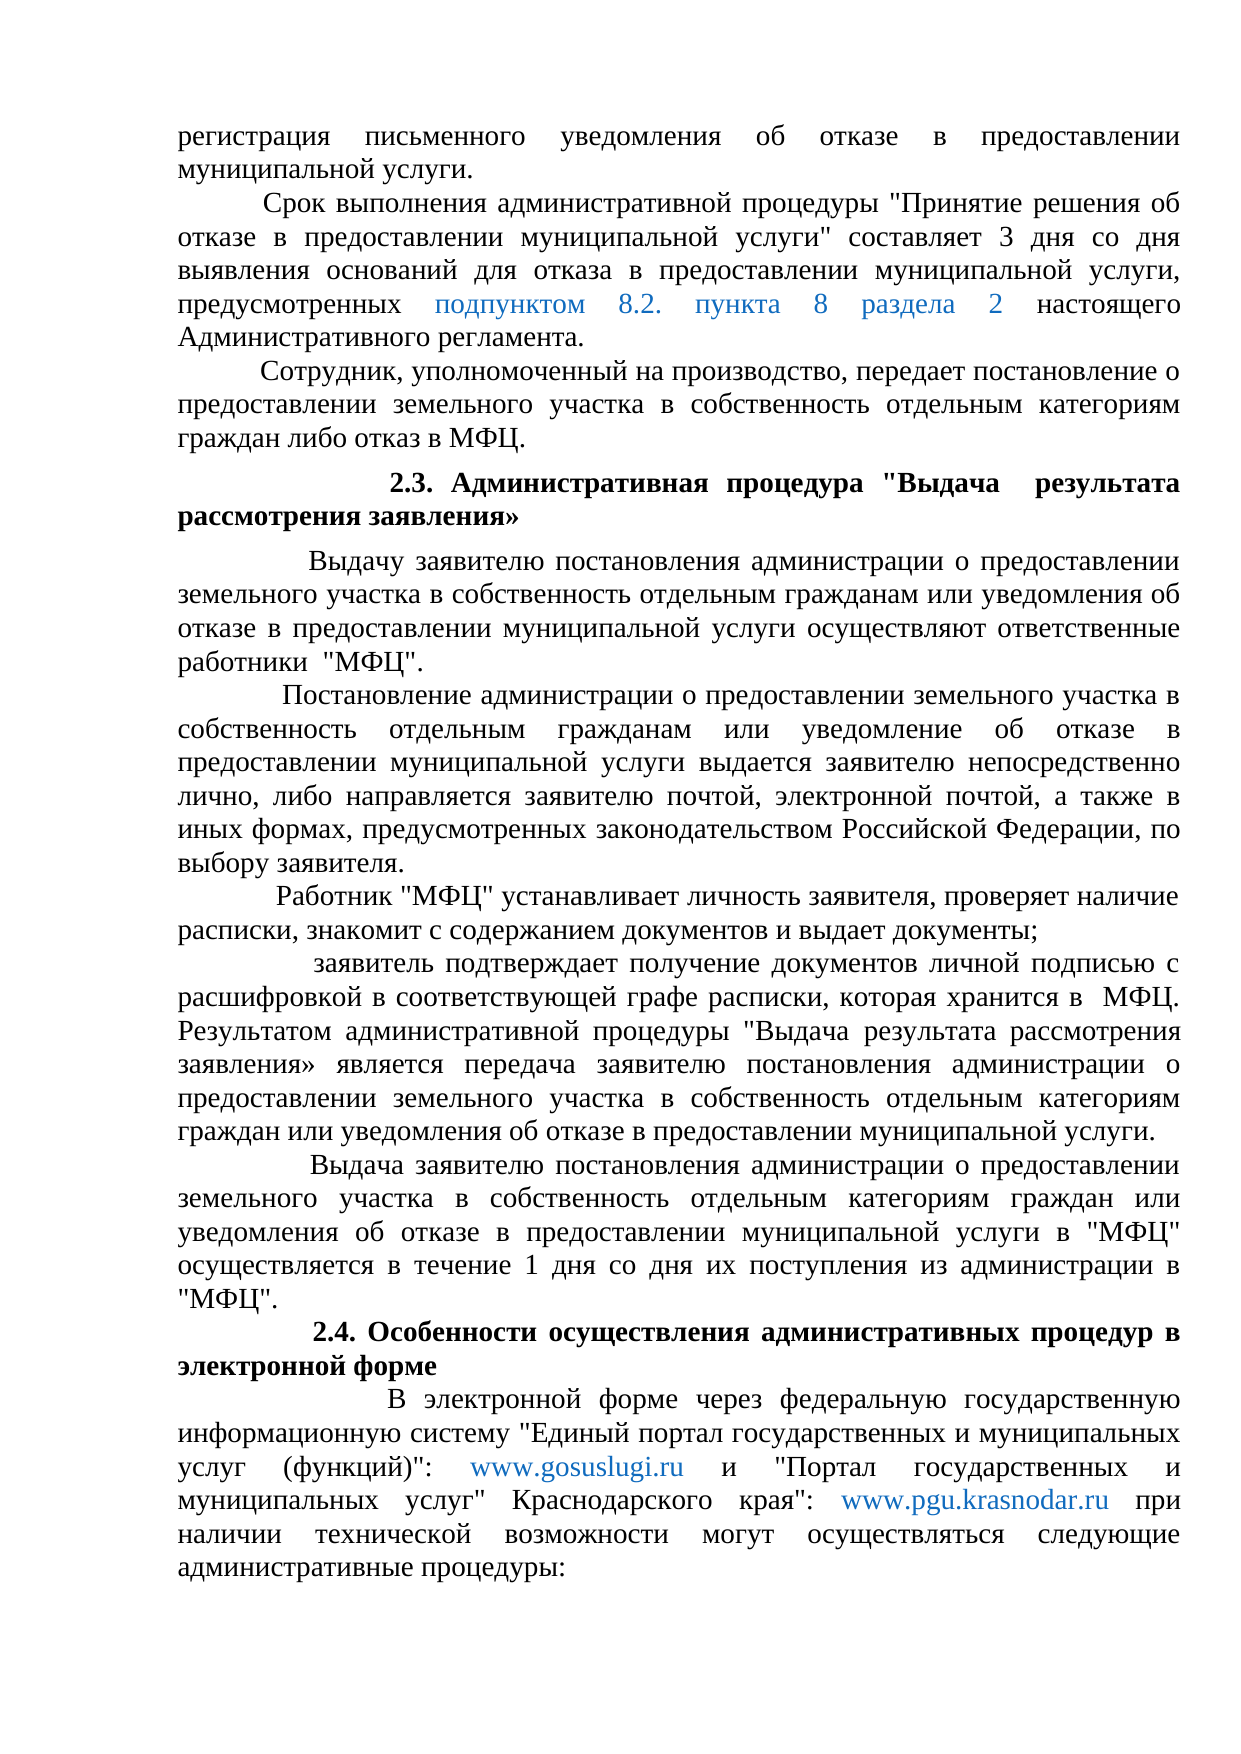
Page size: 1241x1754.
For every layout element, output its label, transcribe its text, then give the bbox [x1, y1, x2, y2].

text 2.4. Особенности осуществления административных процедур в электронной форме [177, 1314, 1181, 1382]
text В электронной форме через федеральную государственную информационную систему "Единый портал государственных и муниципальных услуг (функций)": www.gosuslugi.ru и "Портал государственных и муниципальных услуг" Краснодарского края": www.pgu.krasnodar.ru при наличии технической возможности могут осуществляться следующие административные процедуры: [177, 1382, 1181, 1583]
text Выдача заявителю постановления администрации о предоставлении земельного участка в собственность отдельным категориям граждан или уведомления об отказе в предоставлении муниципальной услуги в "МФЦ" осуществляется в течение 1 дня со дня их поступления из администрации в "МФЦ". [177, 1147, 1181, 1314]
text Срок выполнения административной процедуры "Принятие решения об отказе в предоставлении муниципальной услуги" составляет 3 дня со дня выявления оснований для отказа в предоставлении муниципальной услуги, предусмотренных подпунктом 8.2. пункта 8 раздела 2 настоящего Административного регламента. [177, 185, 1181, 353]
text Выдачу заявителю постановления администрации о предоставлении земельного участка в собственность отдельным гражданам или уведомления об отказе в предоставлении муниципальной услуги осуществляют ответственные работники "МФЦ". [177, 543, 1181, 677]
text Постановление администрации о предоставлении земельного участка в собственность отдельным гражданам или уведомление об отказе в предоставлении муниципальной услуги выдается заявителю непосредственно лично, либо направляется заявителю почтой, электронной почтой, а также в иных формах, предусмотренных законодательством Российской Федерации, по выбору заявителя. [177, 677, 1181, 878]
text Сотрудник, уполномоченный на производство, передает постановление о предоставлении земельного участка в собственность отдельным категориям граждан либо отказ в МФЦ. [177, 353, 1181, 453]
text Работник "МФЦ" устанавливает личность заявителя, проверяет наличие расписки, знакомит с содержанием документов и выдает документы; [177, 878, 1181, 946]
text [177, 118, 1181, 185]
text 2.3. Административная процедура "Выдача результата рассмотрения заявления» [177, 465, 1181, 532]
text заявитель подтверждает получение документов личной подписью с расшифровкой в соответствующей графе расписки, которая хранится в МФЦ. Результатом административной процедуры "Выдача результата рассмотрения заявления» является передача заявителю постановления администрации о предоставлении земельного участка в собственность отдельным категориям граждан или уведомления об отказе в предоставлении муниципальной услуги. [177, 946, 1181, 1147]
